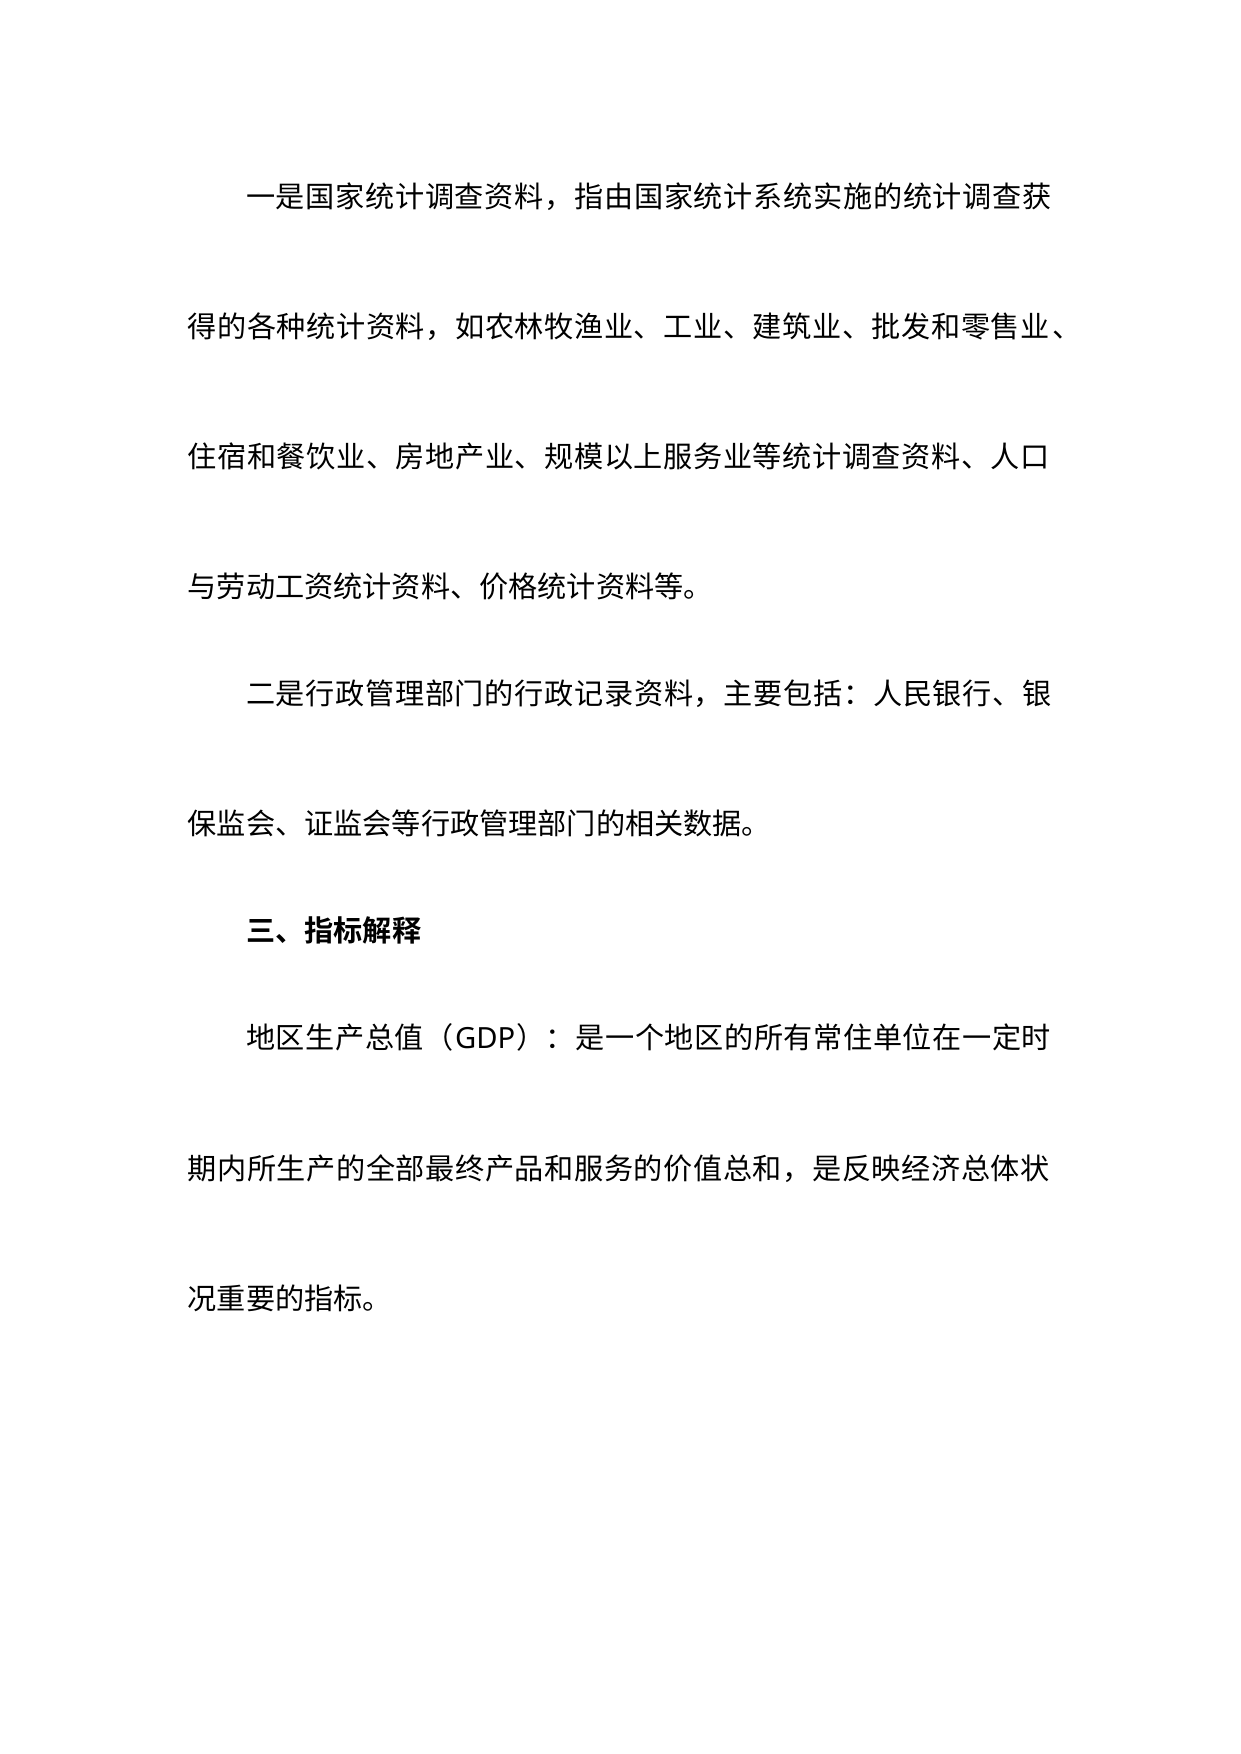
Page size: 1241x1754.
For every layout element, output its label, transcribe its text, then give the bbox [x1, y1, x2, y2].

text 二是行政管理部门的行政记录资料，主要包括：人民银行、银保监会、证监会等行政管理部门的相关数据。 [187, 659, 1053, 854]
text 三、指标解释 [187, 897, 1053, 962]
text 地区生产总值（GDP）：是一个地区的所有常住单位在一定时期内所生产的全部最终产品和服务的价值总和，是反映经济总体状况重要的指标。 [187, 1004, 1053, 1329]
text 一是国家统计调查资料，指由国家统计系统实施的统计调查获得的各种统计资料，如农林牧渔业、工业、建筑业、批发和零售业、住宿和餐饮业、房地产业、规模以上服务业等统计调查资料、人口与劳动工资统计资料、价格统计资料等。 [187, 162, 1053, 617]
